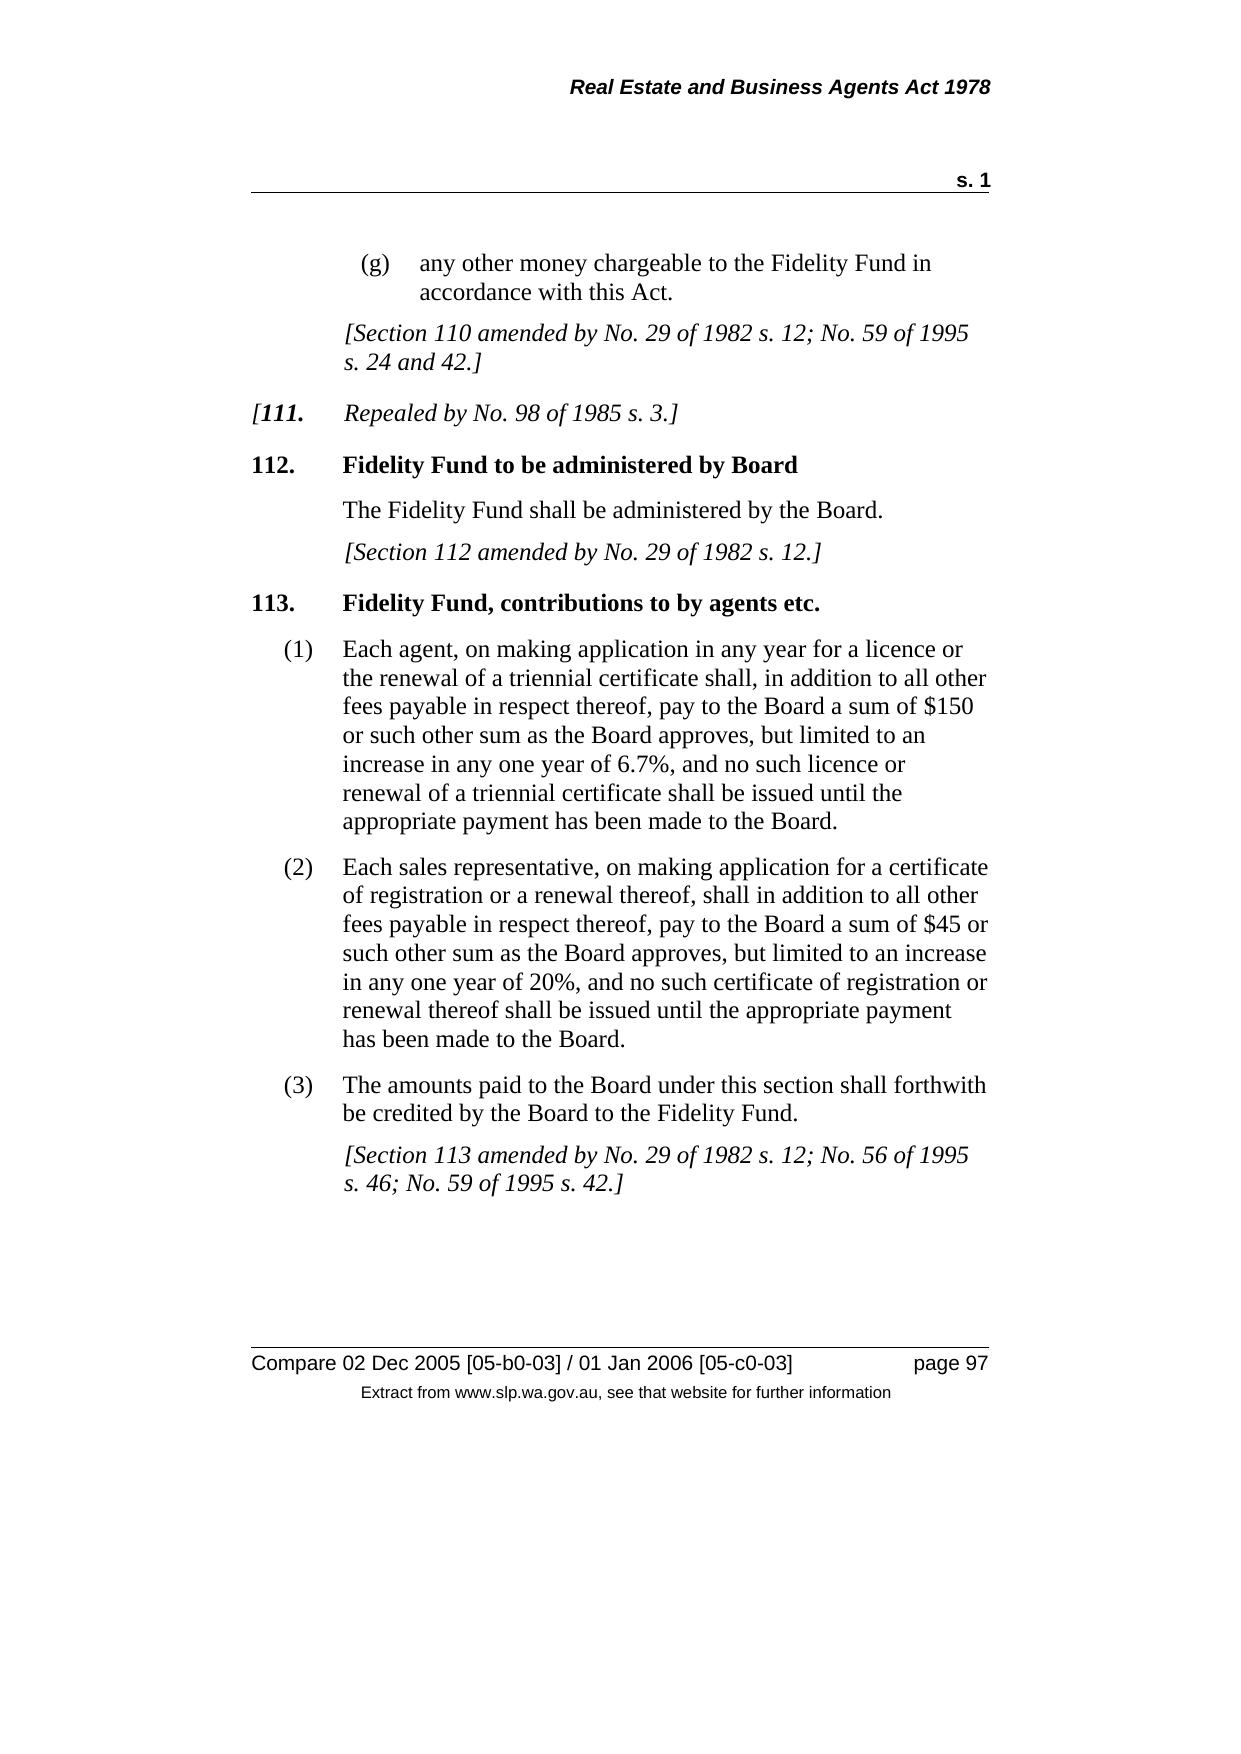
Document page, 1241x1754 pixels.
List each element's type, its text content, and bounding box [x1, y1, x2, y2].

subtitle 113. Fidelity Fund, contributions to by agents etc. [251, 588, 989, 617]
text [Section 112 amended by No. 29 of 1982 s. 12.] [251, 537, 989, 566]
text (g) any other money chargeable to the Fidelity Fund in accordance with this Act. [251, 248, 989, 306]
subtitle 112. Fidelity Fund to be administered by Board [251, 450, 989, 479]
text (3) The amounts paid to the Board under this section shall forthwith be credited by the Board to the Fidelity Fund. [251, 1070, 989, 1127]
text The Fidelity Fund shall be administered by the Board. [251, 496, 989, 524]
text [Section 113 amended by No. 29 of 1982 s. 12; No. 56 of 1995 s. 46; No. 59 of 1995 s. 42.] [251, 1140, 989, 1197]
text (1) Each agent, on making application in any year for a licence or the renewal of a triennial certificate shall, in addition to all other fees payable in respect thereof, pay to the Board a sum of $150 or such other sum as the Board approves, but limited to an increase in any one year of 6.7%, and no such licence or renewal of a triennial certificate shall be issued until the appropriate payment has been made to the Board. [251, 634, 989, 835]
text [111. Repealed by No. 98 of 1985 s. 3.] [251, 398, 989, 427]
text (2) Each sales representative, on making application for a certificate of registration or a renewal thereof, shall in addition to all other fees payable in respect thereof, pay to the Board a sum of $45 or such other sum as the Board approves, but limited to an increase in any one year of 20%, and no such certificate of registration or renewal thereof shall be issued until the appropriate payment has been made to the Board. [251, 852, 989, 1053]
text [Section 110 amended by No. 29 of 1982 s. 12; No. 59 of 1995 s. 24 and 42.] [251, 318, 989, 376]
